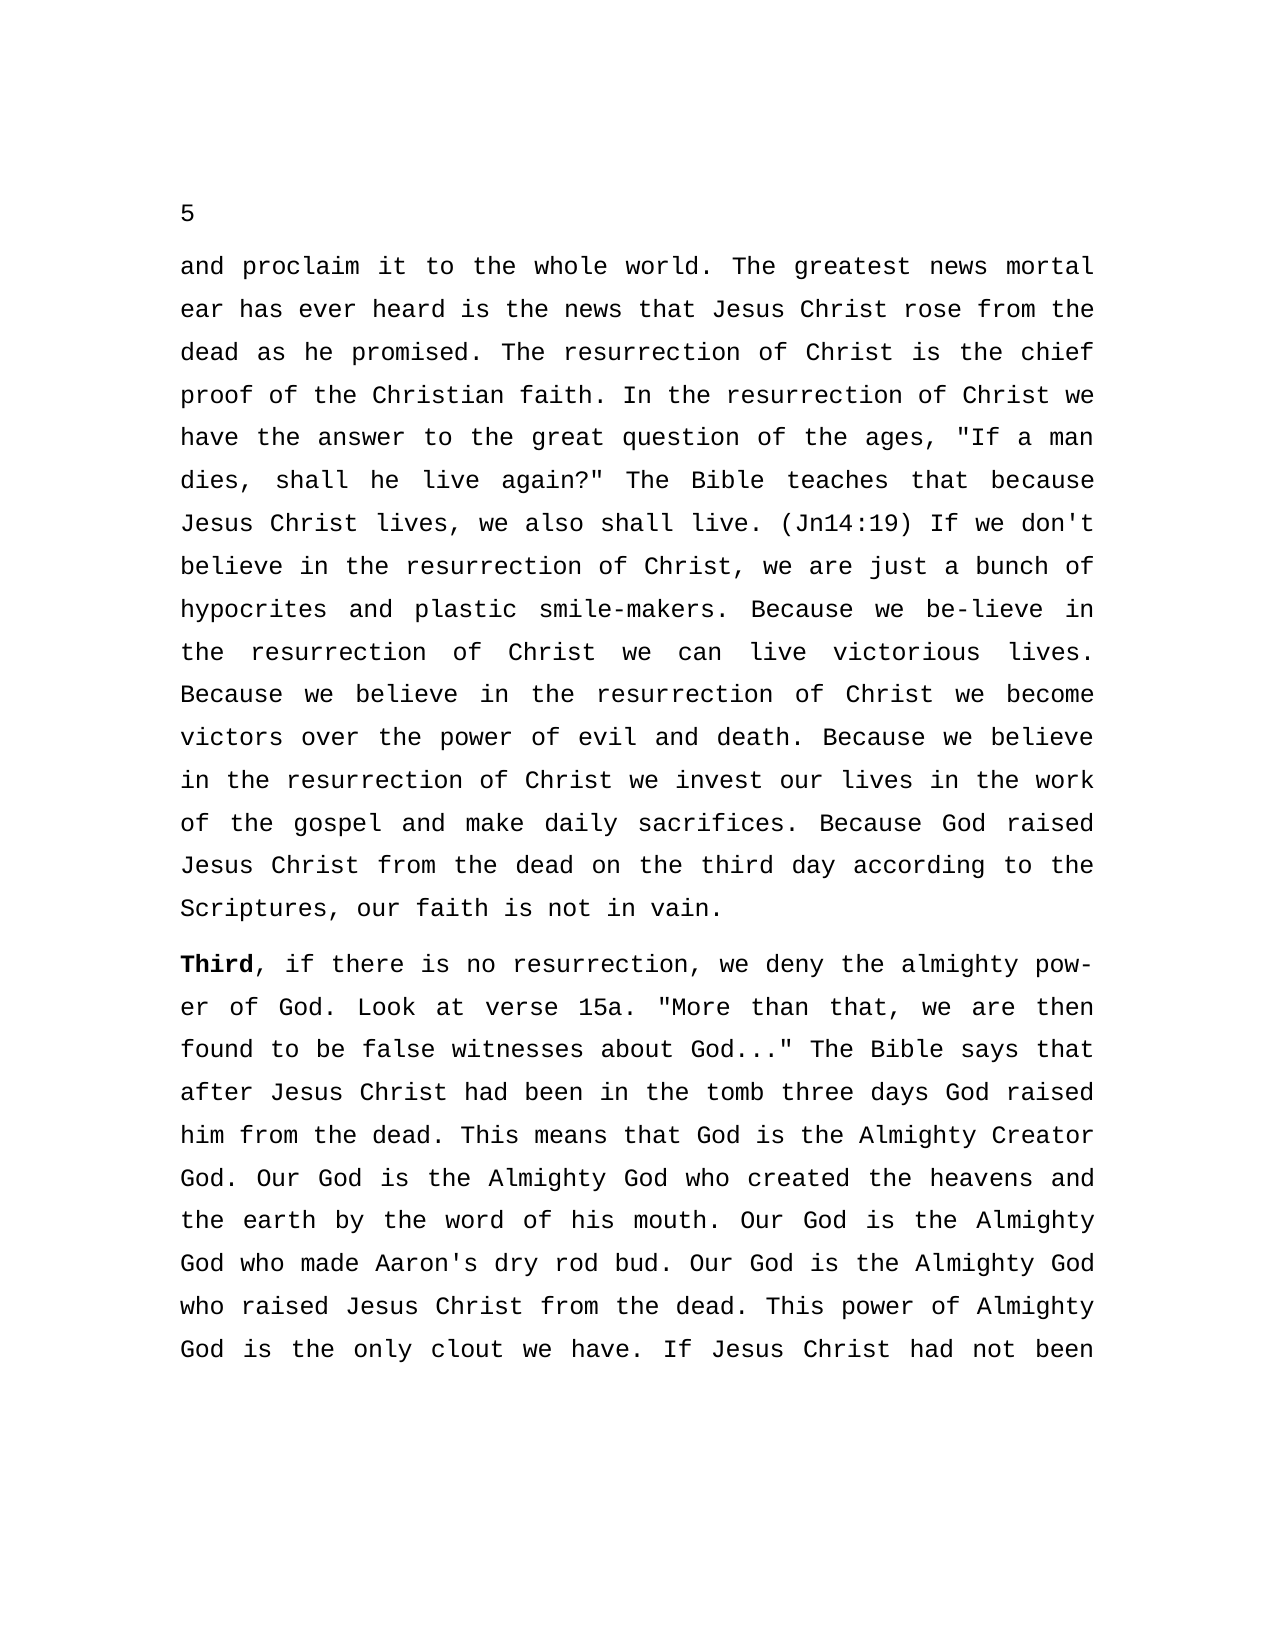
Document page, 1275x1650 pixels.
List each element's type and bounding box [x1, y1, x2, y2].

text [180, 951, 1095, 1365]
text [180, 253, 1095, 924]
